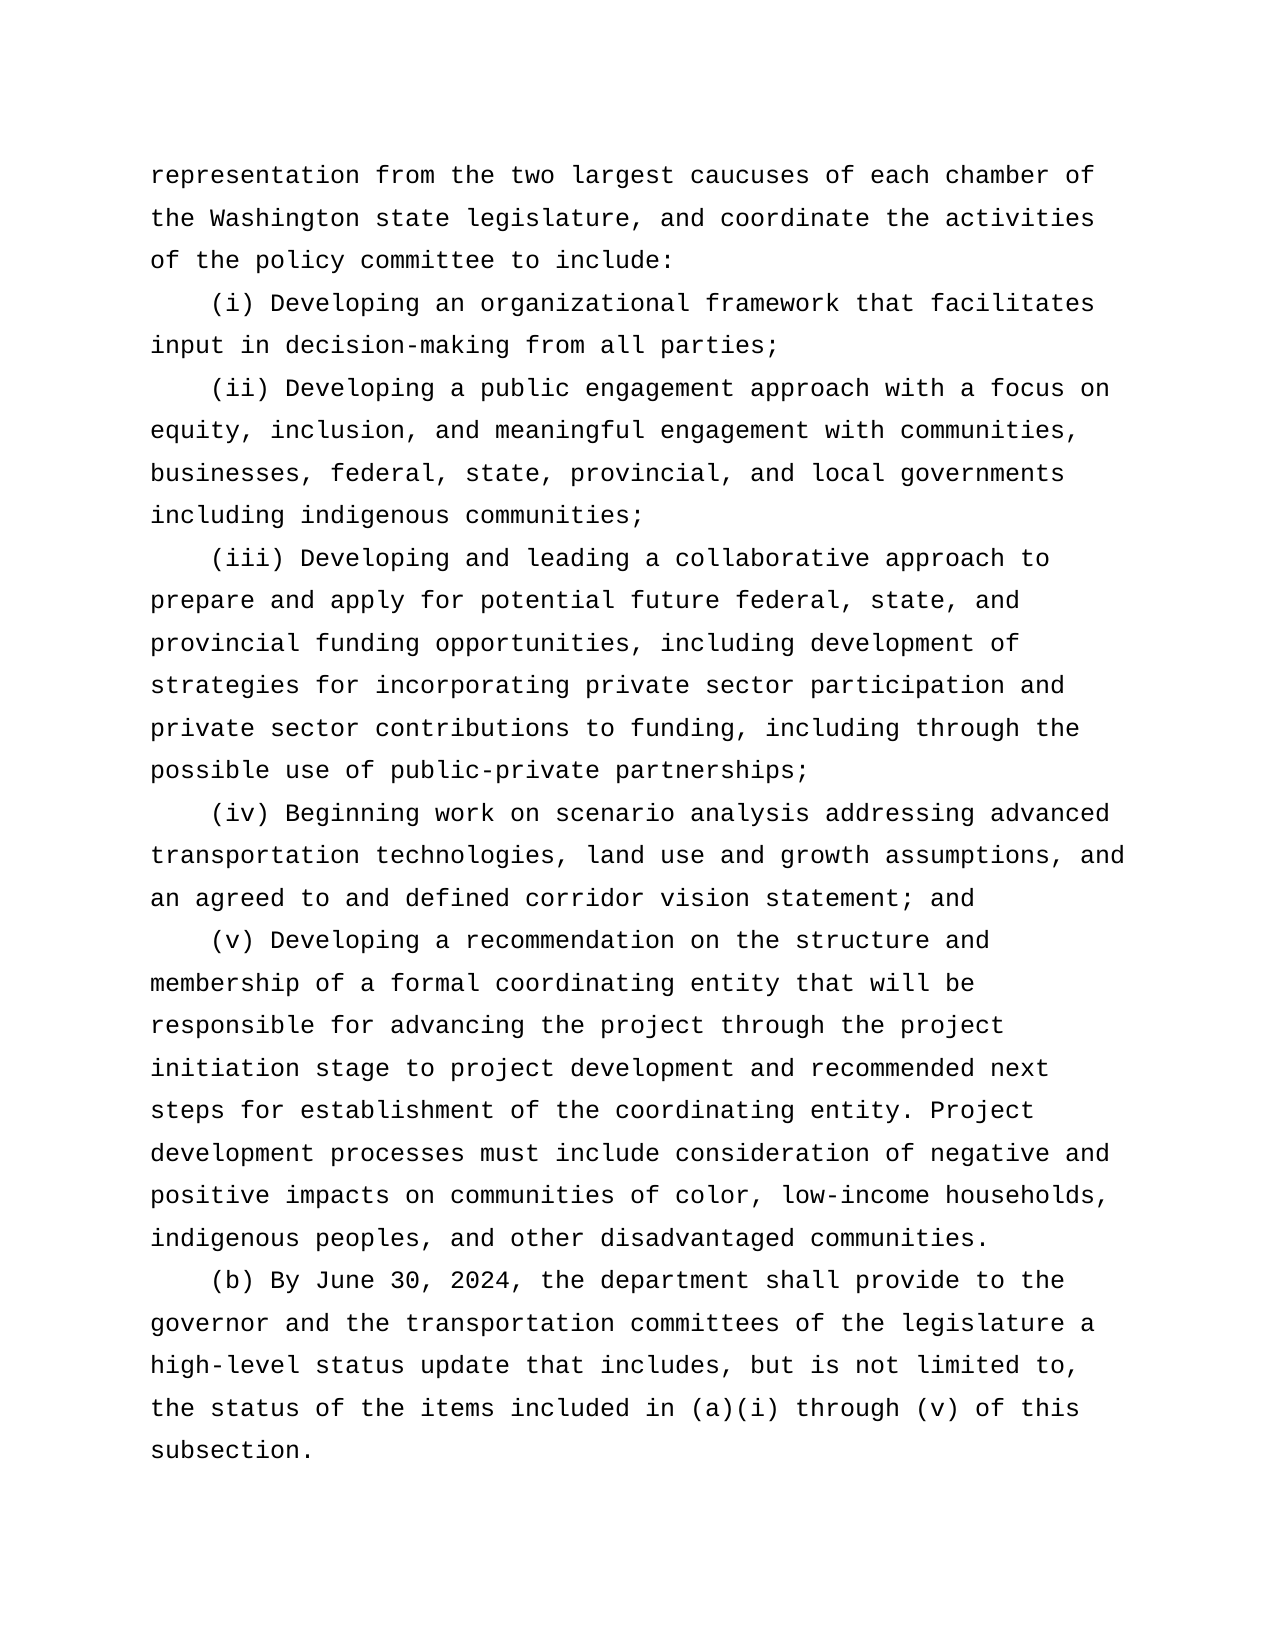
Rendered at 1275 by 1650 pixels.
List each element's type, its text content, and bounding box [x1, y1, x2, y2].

text (i) Developing an organizational framework that facilitates input in decision-making from all parties; [150, 277, 1125, 362]
text (b) By June 30, 2024, the department shall provide to the governor and the transportation committees of the legislature a high-level status update that includes, but is not limited to, the status of the items included in (a)(i) through (v) of this subsection. [150, 1255, 1125, 1467]
text (iv) Beginning work on scenario analysis addressing advanced transportation technologies, land use and growth assumptions, and an agreed to and defined corridor vision statement; and [150, 787, 1125, 915]
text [150, 150, 1125, 277]
text (ii) Developing a public engagement approach with a focus on equity, inclusion, and meaningful engagement with communities, businesses, federal, state, provincial, and local governments including indigenous communities; [150, 362, 1125, 532]
text (v) Developing a recommendation on the structure and membership of a formal coordinating entity that will be responsible for advancing the project through the project initiation stage to project development and recommended next steps for establishment of the coordinating entity. Project development processes must include consideration of negative and positive impacts on communities of color, low-income households, indigenous peoples, and other disadvantaged communities. [150, 915, 1125, 1255]
text (iii) Developing and leading a collaborative approach to prepare and apply for potential future federal, state, and provincial funding opportunities, including development of strategies for incorporating private sector participation and private sector contributions to funding, including through the possible use of public-private partnerships; [150, 532, 1125, 787]
